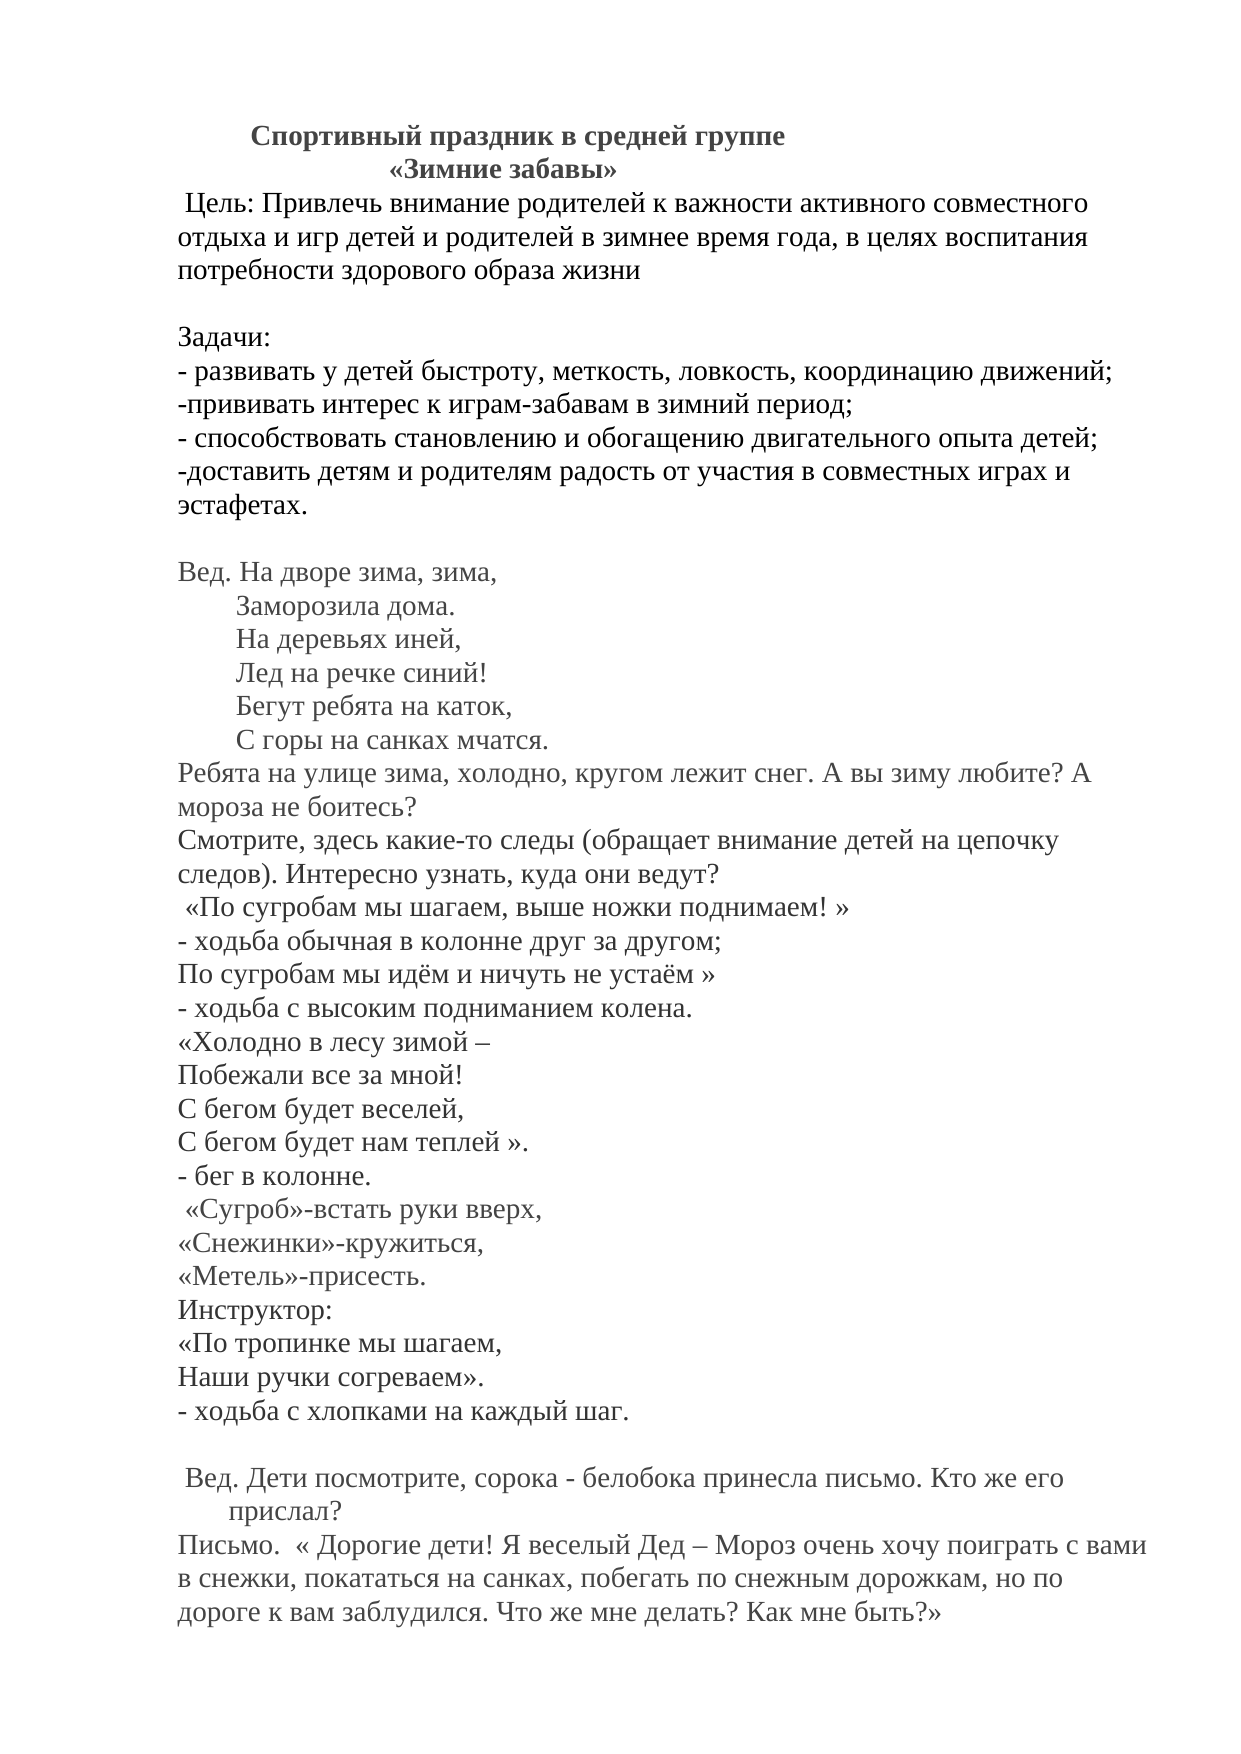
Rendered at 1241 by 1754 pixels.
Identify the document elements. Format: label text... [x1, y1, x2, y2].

text Вед. На дворе зима, зима, [177, 554, 1152, 588]
text прислал? [177, 1493, 1152, 1527]
text Бегут ребята на каток, [177, 688, 1152, 722]
text - ходьба с высоким подниманием колена. [177, 990, 1152, 1024]
text Задачи: [177, 319, 1152, 353]
text «По тропинке мы шагаем, [177, 1326, 1152, 1359]
text На деревьях иней, [177, 621, 1152, 655]
text - ходьба обычная в колонне друг за другом; [177, 923, 1152, 957]
text Лед на речке синий! [177, 655, 1152, 688]
text С бегом будет нам теплей ». [177, 1124, 1152, 1158]
text Ребята на улице зима, холодно, кругом лежит снег. А вы зиму любите? А мороза не боитесь? [177, 755, 1152, 822]
text «Зимние забавы» [177, 152, 1152, 185]
text Спортивный праздник в средней группе [177, 118, 1152, 152]
text - бег в колонне. [177, 1158, 1152, 1191]
text «Метель»-присесть. [177, 1258, 1152, 1292]
text С бегом будет веселей, [177, 1091, 1152, 1124]
text - способствовать становлению и обогащению двигательного опыта детей; [177, 420, 1152, 453]
text «По сугробам мы шагаем, выше ножки поднимаем! » [177, 889, 1152, 923]
text «Снежинки»-кружиться, [177, 1225, 1152, 1258]
text «Холодно в лесу зимой – [177, 1024, 1152, 1057]
text Смотрите, здесь какие-то следы (обращает внимание детей на цепочку следов). Интересно узнать, куда они ведут? [177, 822, 1152, 889]
text Инструктор: [177, 1292, 1152, 1326]
text Письмо. « Дорогие дети! Я веселый Дед – Мороз очень хочу поиграть с вами в снежки, покататься на санках, побегать по снежным дорожкам, но по дороге к вам заблудился. Что же мне делать? Как мне быть?» [177, 1527, 1152, 1627]
text - ходьба с хлопками на каждый шаг. [177, 1393, 1152, 1426]
text «Сугроб»-встать руки вверх, [177, 1191, 1152, 1225]
text -доставить детям и родителям радость от участия в совместных играх и эстафетах. [177, 453, 1152, 521]
text С горы на санках мчатся. [177, 722, 1152, 755]
text Побежали все за мной! [177, 1057, 1152, 1091]
text По сугробам мы идём и ничуть не устаём » [177, 957, 1152, 990]
text - развивать у детей быстроту, меткость, ловкость, координацию движений; [177, 353, 1152, 386]
text Цель: Привлечь внимание родителей к важности активного совместного отдыха и игр детей и родителей в зимнее время года, в целях воспитания потребности здорового образа жизни [177, 185, 1152, 286]
text Заморозила дома. [177, 588, 1152, 621]
text Наши ручки согреваем». [177, 1359, 1152, 1393]
text -прививать интерес к играм-забавам в зимний период; [177, 386, 1152, 420]
text Вед. Дети посмотрите, сорока - белобока принесла письмо. Кто же его [177, 1460, 1152, 1493]
